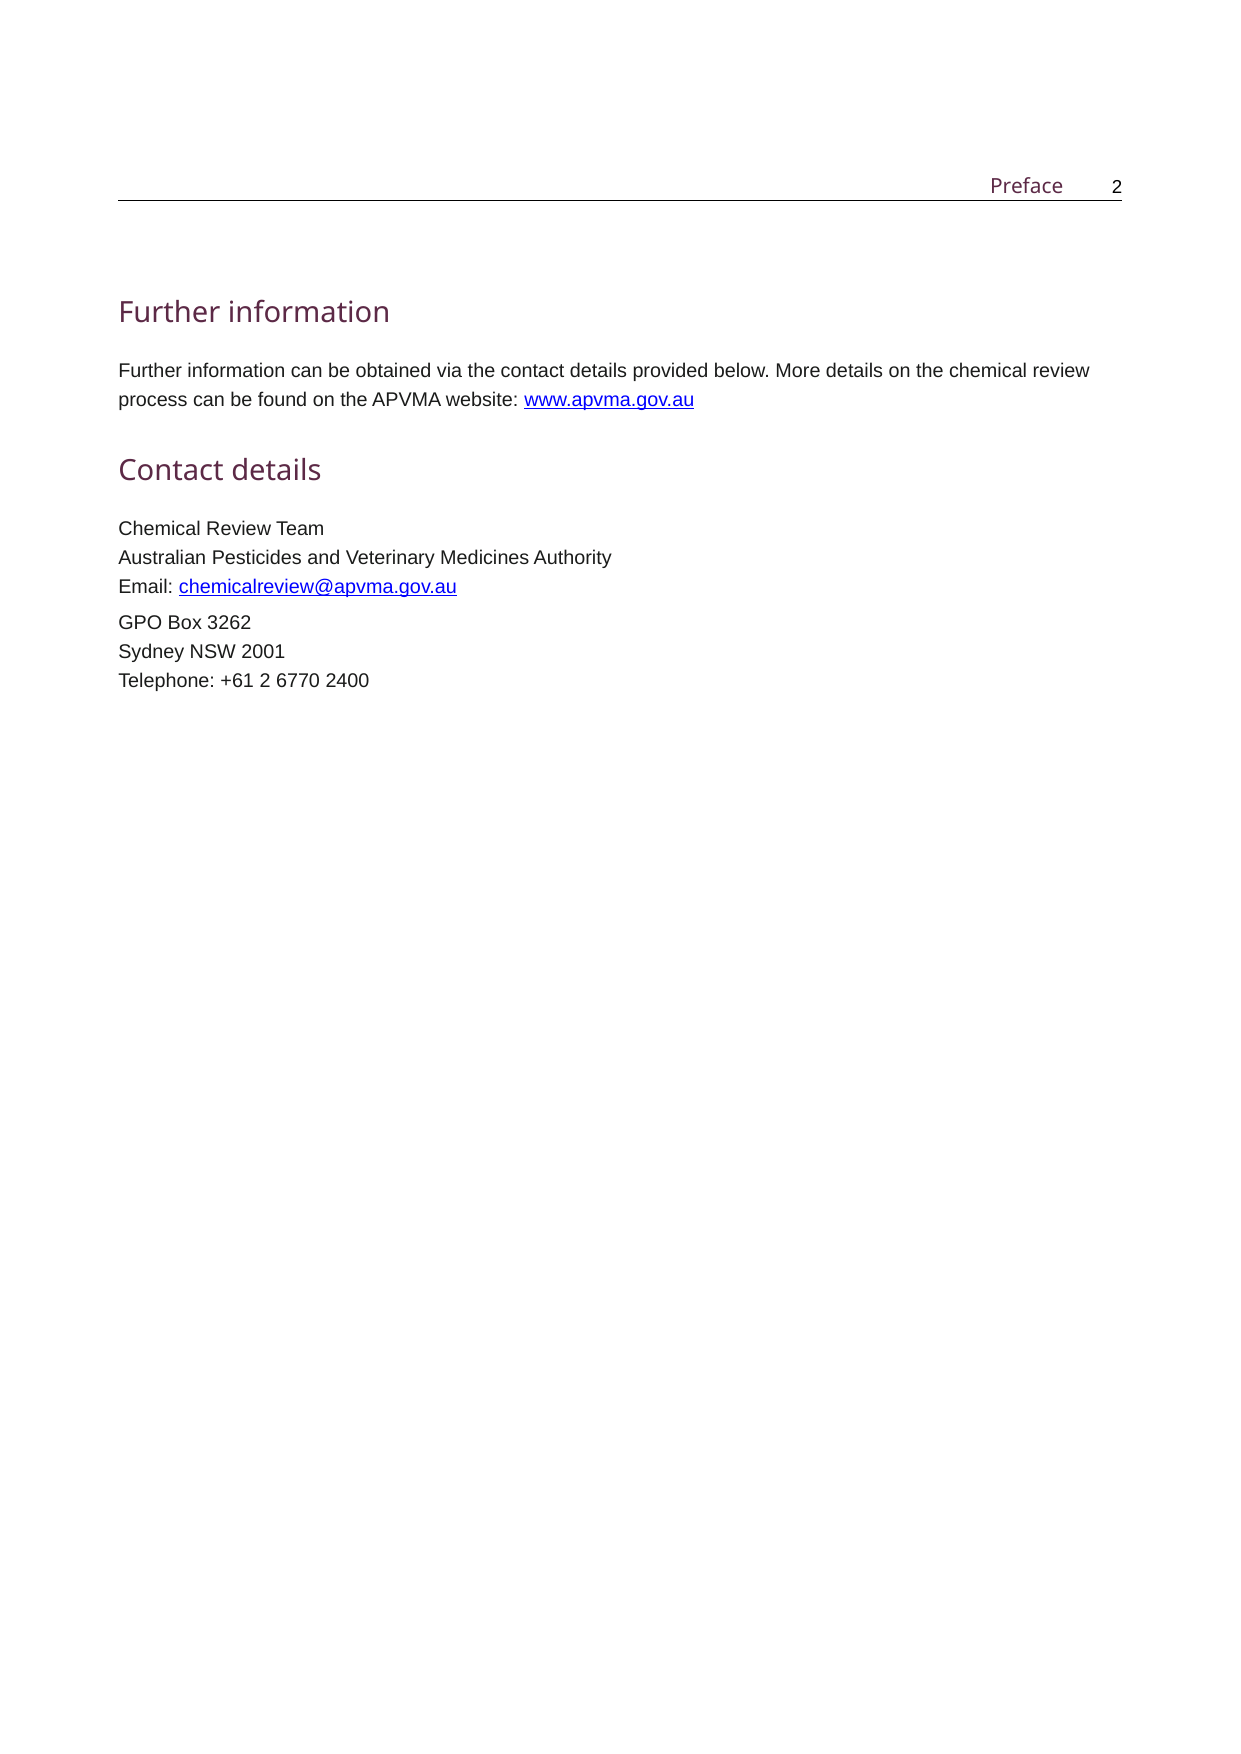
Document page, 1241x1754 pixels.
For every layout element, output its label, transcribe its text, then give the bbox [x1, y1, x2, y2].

text Contact details [118, 454, 1122, 487]
text GPO Box 3262 Sydney NSW 2001 Telephone: +61 2 6770 2400 [118, 606, 1122, 693]
text Chemical Review Team Australian Pesticides and Veterinary Medicines Authority Email: chemicalreview@apvma.gov.au [118, 512, 1122, 599]
text Further information can be obtained via the contact details provided below. More details on the chemical review process can be found on the APVMA website: www.apvma.gov.au [118, 354, 1122, 412]
text Further information [118, 295, 1122, 329]
